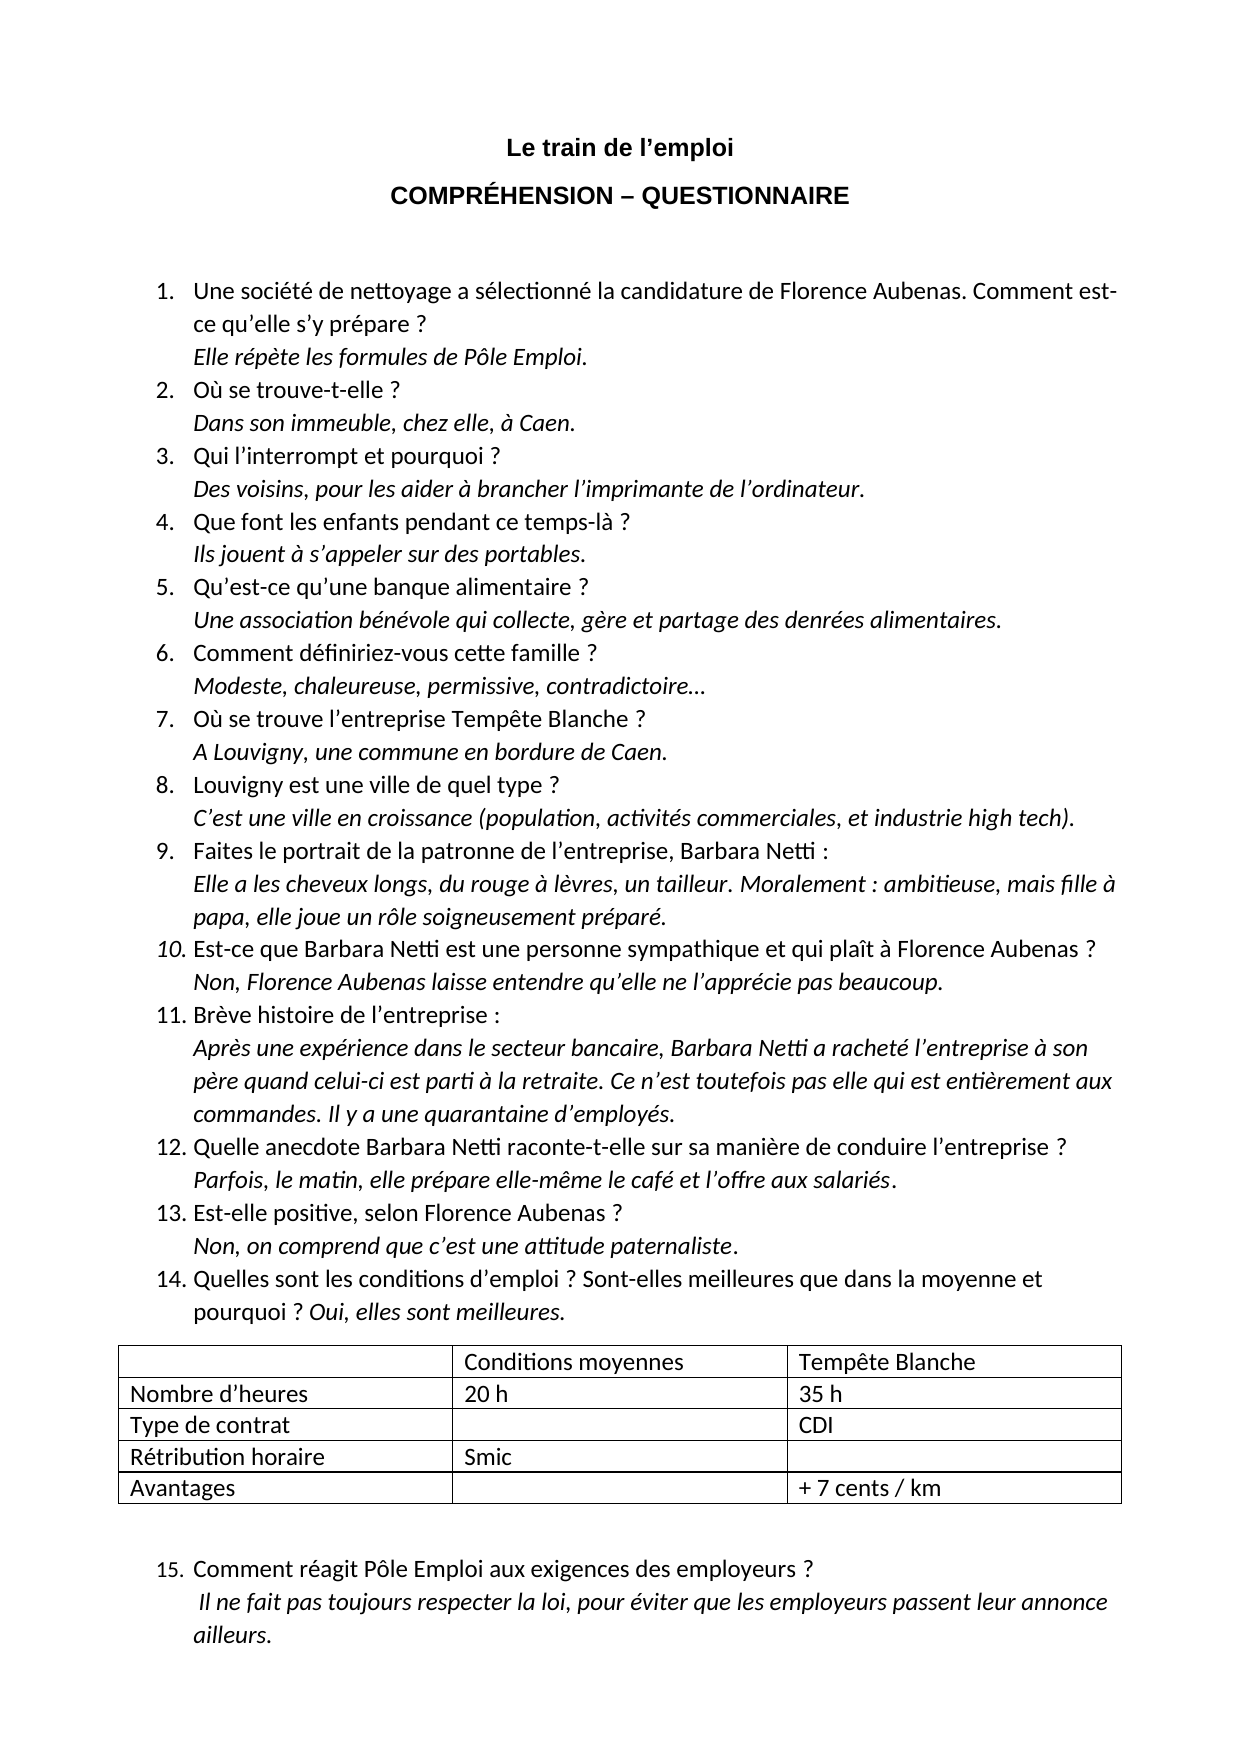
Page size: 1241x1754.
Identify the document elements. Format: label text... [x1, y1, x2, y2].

list Il ne fait pas toujours respecter la loi, pour éviter que les employeurs passent leur annonce ailleurs. [193, 1587, 1122, 1650]
text Le train de l’emploi [118, 133, 1122, 162]
list Modeste, chaleureuse, permissive, contradictoire… [193, 670, 1122, 701]
list Après une expérience dans le secteur bancaire, Barbara Netti a racheté l’entreprise à son père quand celui-ci est parti à la retraite. Ce n’est toutefois pas elle qui est entièrement aux commandes. Il y a une quarantaine d’employés. [193, 1032, 1122, 1129]
table_cell CDI [788, 1409, 1121, 1440]
list Quelles sont les conditions d’emploi ? Sont-elles meilleures que dans la moyenne et pourquoi ? Oui, elles sont meilleures. [156, 1263, 1122, 1326]
list Non, on comprend que c’est une attitude paternaliste. [193, 1230, 1122, 1260]
list Quelle anecdote Barbara Netti raconte-t-elle sur sa manière de conduire l’entreprise ? Parfois, le matin, elle prépare elle-même le café et l’offre aux salariés. [156, 1131, 1122, 1194]
table_header [119, 1346, 452, 1377]
table_cell Nombre d’heures [119, 1378, 452, 1408]
list Une société de nettoyage a sélectionné la candidature de Florence Aubenas. Comment est-ce qu’elle s’y prépare ? [156, 275, 1122, 339]
table_cell 20 h [453, 1378, 787, 1408]
list Ils jouent à s’appeler sur des portables. [193, 538, 1122, 569]
table_cell 35 h [788, 1378, 1121, 1408]
text COMPRÉHENSION – QUESTIONNAIRE [118, 181, 1122, 209]
list Elle répète les formules de Pôle Emploi. [193, 341, 1122, 372]
list Des voisins, pour les aider à brancher l’imprimante de l’ordinateur. [193, 473, 1122, 503]
table_cell Type de contrat [119, 1409, 452, 1440]
list Est-ce que Barbara Netti est une personne sympathique et qui plaît à Florence Aubenas ? Non, Florence Aubenas laisse entendre qu’elle ne l’apprécie pas beaucoup. [156, 933, 1122, 997]
table_cell [453, 1473, 787, 1503]
table_cell Smic [453, 1441, 787, 1471]
table_header Tempête Blanche [788, 1346, 1121, 1377]
list Dans son immeuble, chez elle, à Caen. [193, 407, 1122, 437]
list Faites le portrait de la patronne de l’entreprise, Barbara Netti : [156, 835, 1122, 865]
table_cell [453, 1409, 787, 1440]
list Où se trouve-t-elle ? [156, 374, 1122, 404]
list Comment réagit Pôle Emploi aux exigences des employeurs ? [156, 1554, 1122, 1584]
list Qu’est-ce qu’une banque alimentaire ? [156, 571, 1122, 602]
list Où se trouve l’entreprise Tempête Blanche ? [156, 703, 1122, 734]
table_cell + 7 cents / km [788, 1473, 1121, 1503]
list Est-elle positive, selon Florence Aubenas ? [156, 1197, 1122, 1227]
table_cell [788, 1441, 1121, 1471]
table_cell Rétribution horaire [119, 1441, 452, 1471]
table_header Conditions moyennes [453, 1346, 787, 1377]
list Louvigny est une ville de quel type ? [156, 769, 1122, 799]
table_cell Avantages [119, 1473, 452, 1503]
list A Louvigny, une commune en bordure de Caen. [193, 736, 1122, 767]
list Qui l’interrompt et pourquoi ? [156, 440, 1122, 470]
list Que font les enfants pendant ce temps-là ? [156, 506, 1122, 536]
list Elle a les cheveux longs, du rouge à lèvres, un tailleur. Moralement : ambitieuse, mais fille à papa, elle joue un rôle soigneusement préparé. [193, 868, 1122, 931]
list Comment définiriez-vous cette famille ? [156, 637, 1122, 668]
list Brève histoire de l’entreprise : [156, 999, 1122, 1030]
list Une association bénévole qui collecte, gère et partage des denrées alimentaires. [193, 604, 1122, 635]
list C’est une ville en croissance (population, activités commerciales, et industrie high tech). [193, 802, 1122, 832]
